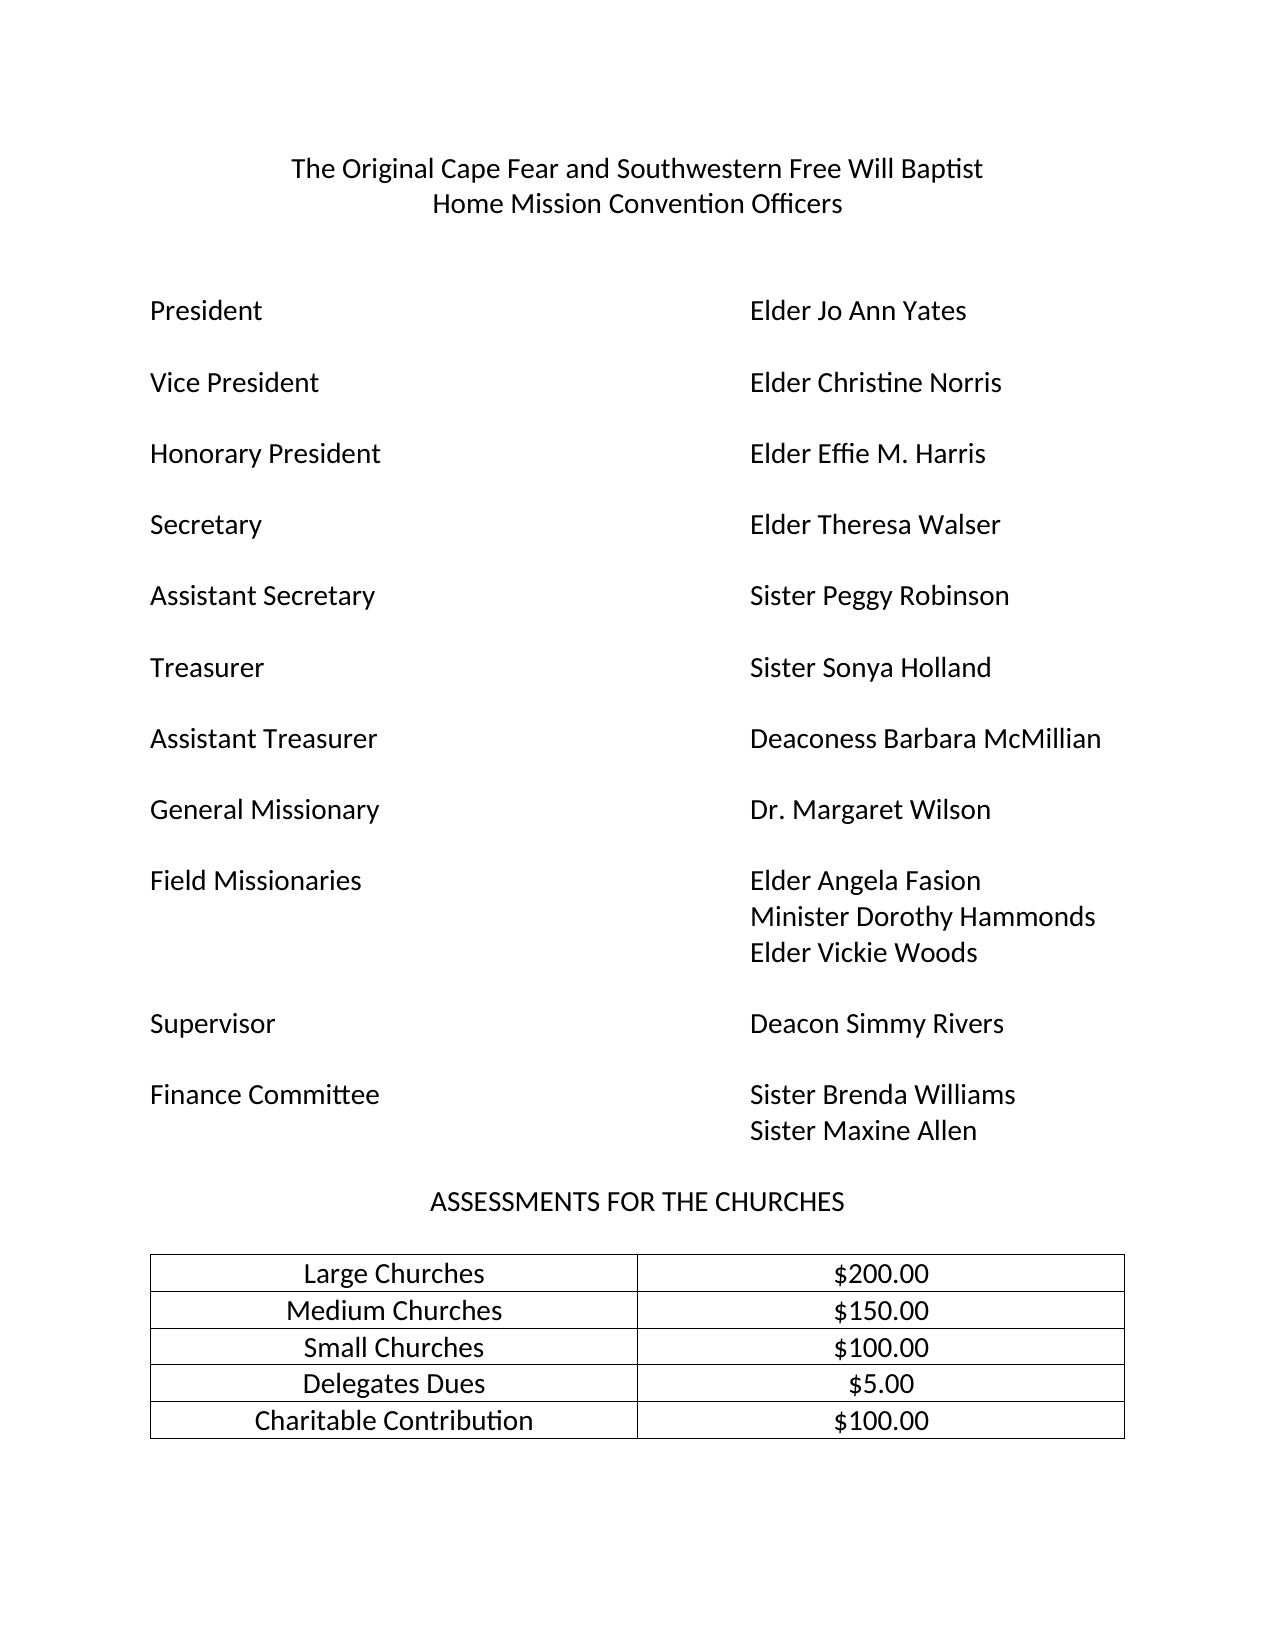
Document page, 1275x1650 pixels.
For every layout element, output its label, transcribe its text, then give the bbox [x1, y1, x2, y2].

text Treasurer Sister Sonya Holland [150, 649, 1125, 684]
text Home Mission Convention Officers [150, 186, 1125, 221]
table_cell $5.00 [638, 1365, 1124, 1401]
text ASSESSMENTS FOR THE CHURCHES [150, 1183, 1125, 1219]
table_cell $150.00 [638, 1292, 1124, 1328]
text Sister Maxine Allen [150, 1112, 1125, 1147]
text Supervisor Deacon Simmy Rivers [150, 1005, 1125, 1041]
text Vice President Elder Christine Norris [150, 364, 1125, 399]
table_cell Medium Churches [151, 1292, 637, 1328]
text Assistant Secretary Sister Peggy Robinson [150, 577, 1125, 613]
table_cell Small Churches [151, 1329, 637, 1364]
text President Elder Jo Ann Yates [150, 292, 1125, 328]
text The Original Cape Fear and Southwestern Free Will Baptist [150, 150, 1125, 186]
table_header Large Churches [151, 1255, 637, 1291]
table_header $200.00 [638, 1255, 1124, 1291]
table_cell $100.00 [638, 1402, 1124, 1438]
text Secretary Elder Theresa Walser [150, 506, 1125, 542]
text Minister Dorothy Hammonds [150, 898, 1125, 934]
text General Missionary Dr. Margaret Wilson [150, 791, 1125, 827]
text Assistant Treasurer Deaconess Barbara McMillian [150, 720, 1125, 756]
text Finance Committee Sister Brenda Williams [150, 1076, 1125, 1112]
table_cell $100.00 [638, 1329, 1124, 1364]
table_cell Charitable Contribution [151, 1402, 637, 1438]
text Elder Vickie Woods [150, 934, 1125, 969]
table_cell Delegates Dues [151, 1365, 637, 1401]
text Field Missionaries Elder Angela Fasion [150, 862, 1125, 898]
text Honorary President Elder Effie M. Harris [150, 435, 1125, 471]
